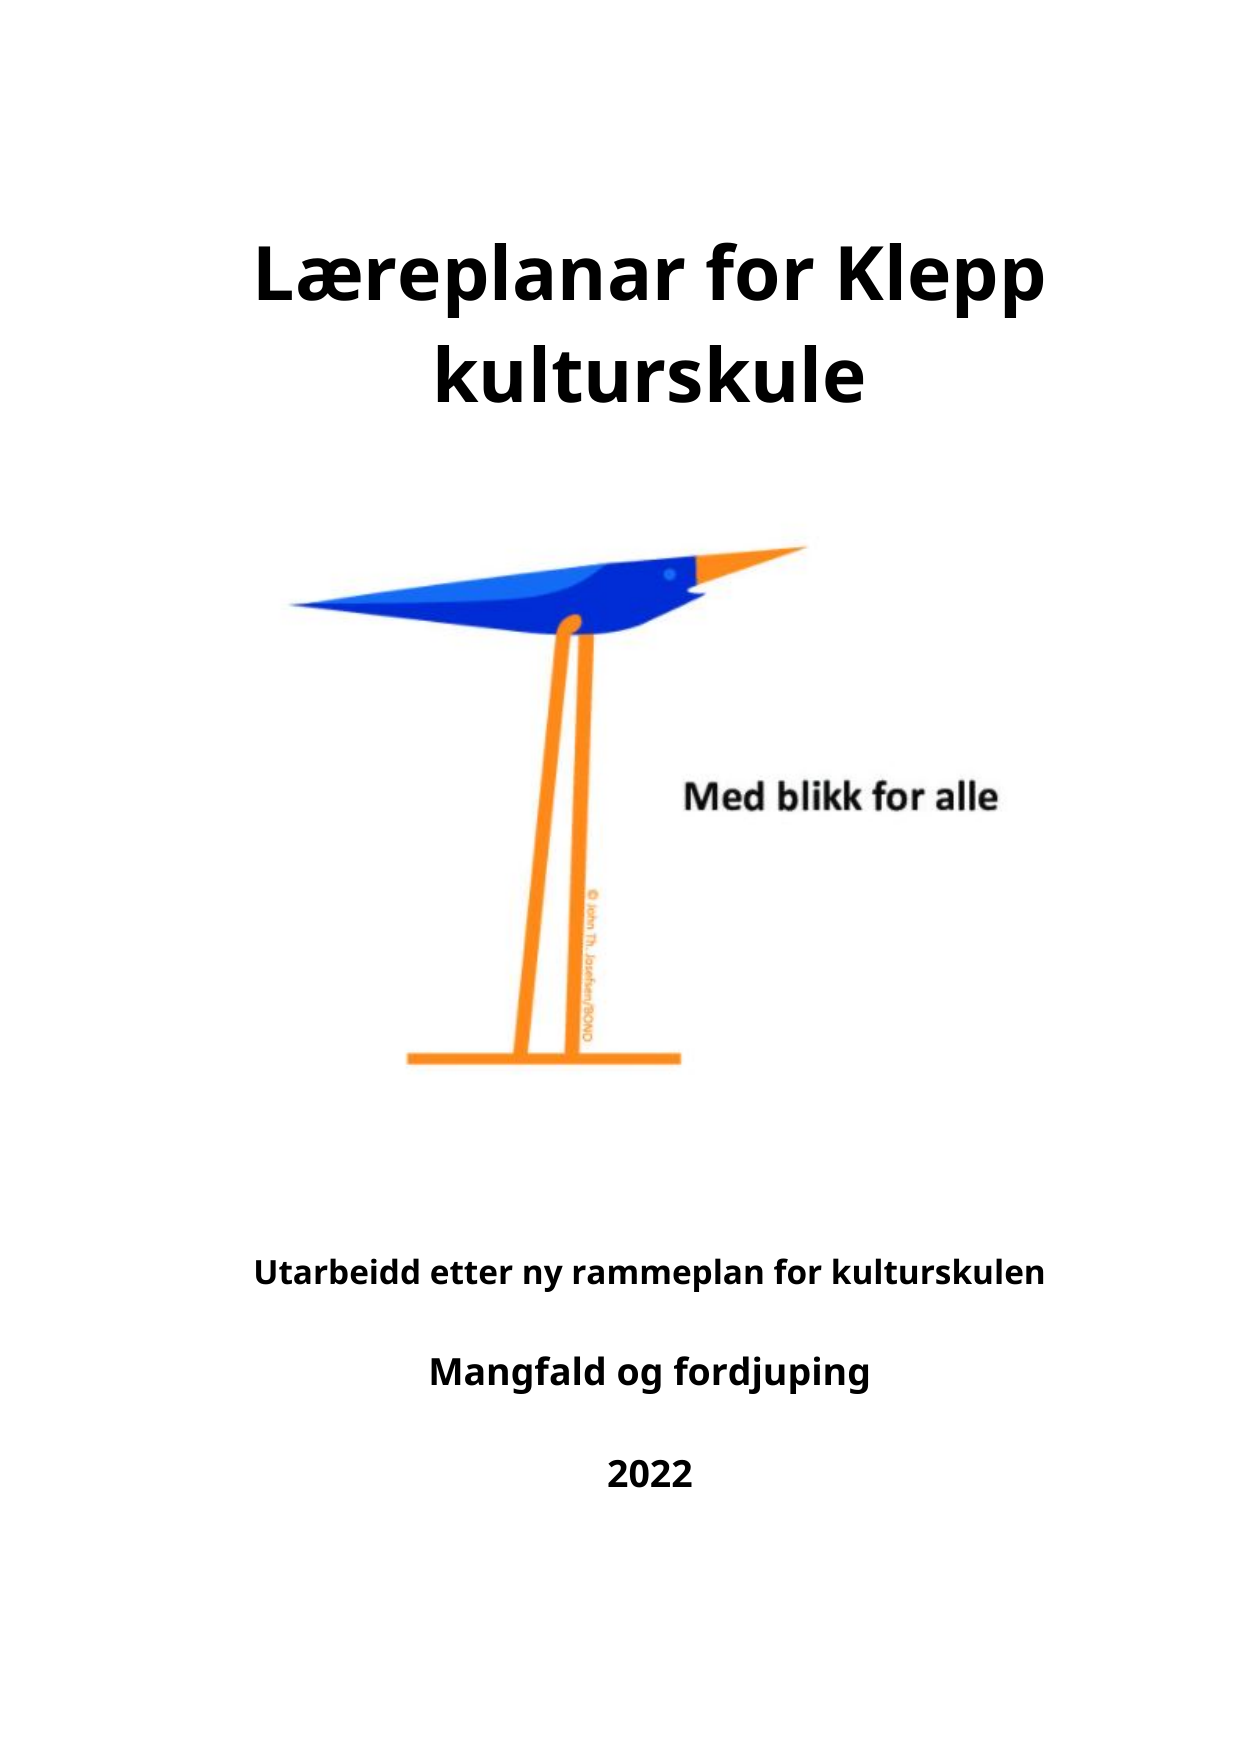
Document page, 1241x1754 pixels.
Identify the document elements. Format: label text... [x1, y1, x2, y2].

text Læreplanar for Klepp kulturskule [177, 220, 1122, 424]
text 2022 [177, 1448, 1122, 1499]
text Utarbeidd etter ny rammeplan for kulturskulen [177, 1249, 1122, 1294]
picture [256, 424, 1043, 1198]
text Mangfald og fordjuping [177, 1346, 1122, 1397]
